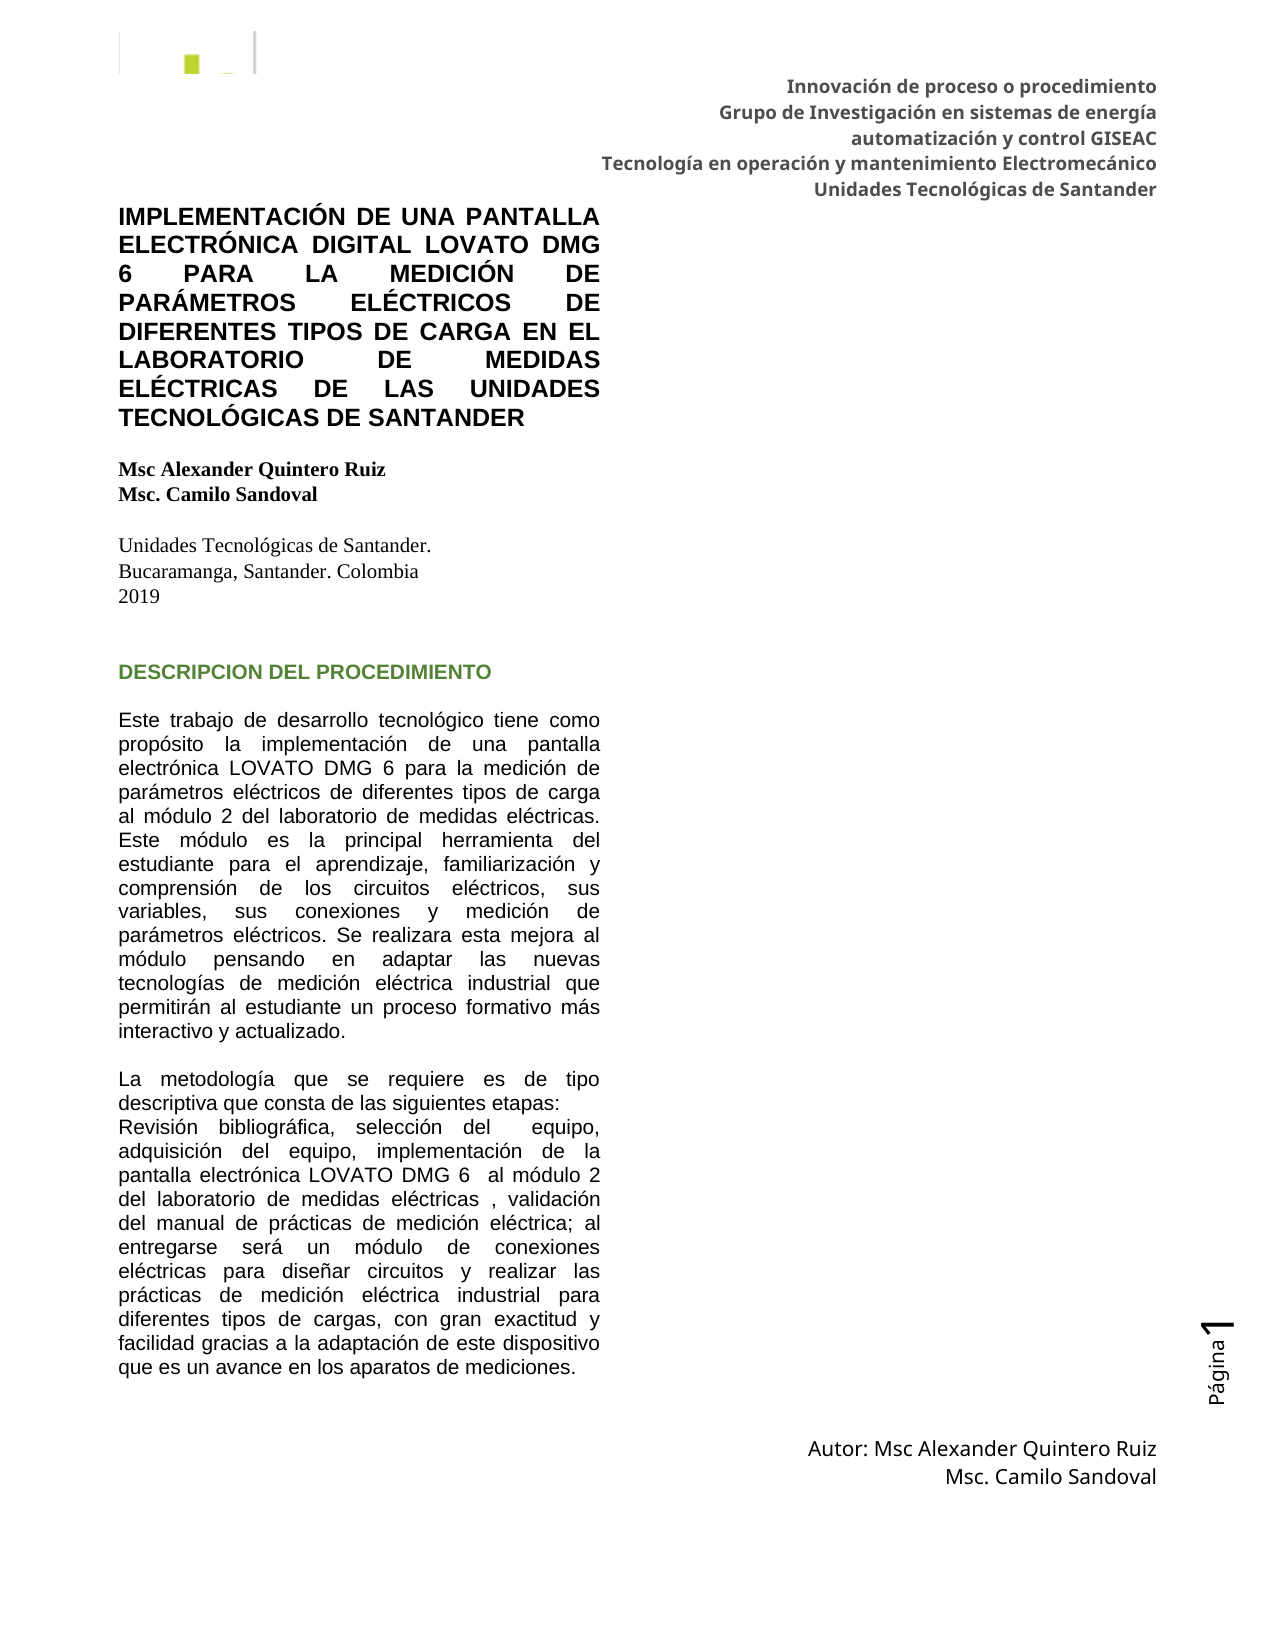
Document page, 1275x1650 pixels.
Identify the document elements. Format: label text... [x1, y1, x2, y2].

text 2019 [118, 584, 596, 608]
text Msc. Camilo Sandoval [118, 482, 596, 506]
text Unidades Tecnológicas de Santander. [118, 533, 596, 557]
subtitle DESCRIPCION DEL PROCEDIMIENTO [118, 660, 601, 684]
text Este trabajo de desarrollo tecnológico tiene como propósito la implementación de una pantalla electrónica LOVATO DMG 6 para la medición de parámetros eléctricos de diferentes tipos de carga al módulo 2 del laboratorio de medidas eléctricas. Este módulo es la principal herramienta del estudiante para el aprendizaje, familiarización y comprensión de los circuitos eléctricos, sus variables, sus conexiones y medición de parámetros eléctricos. Se realizara esta mejora al módulo pensando en adaptar las nuevas tecnologías de medición eléctrica industrial que permitirán al estudiante un proceso formativo más interactivo y actualizado. [118, 708, 601, 1043]
text La metodología que se requiere es de tipo descriptiva que consta de las siguientes etapas: [118, 1067, 601, 1115]
text IMPLEMENTACIÓN DE UNA PANTALLA ELECTRÓNICA DIGITAL LOVATO DMG 6 PARA LA MEDICIÓN DE PARÁMETROS ELÉCTRICOS DE DIFERENTES TIPOS DE CARGA EN EL LABORATORIO DE MEDIDAS ELÉCTRICAS DE LAS UNIDADES TECNOLÓGICAS DE SANTANDER [118, 201, 601, 431]
text Msc Alexander Quintero Ruiz [118, 457, 596, 481]
text Revisión bibliográfica, selección del equipo, adquisición del equipo, implementación de la pantalla electrónica LOVATO DMG 6 al módulo 2 del laboratorio de medidas eléctricas , validación del manual de prácticas de medición eléctrica; al entregarse será un módulo de conexiones eléctricas para diseñar circuitos y realizar las prácticas de medición eléctrica industrial para diferentes tipos de cargas, con gran exactitud y facilidad gracias a la adaptación de este dispositivo que es un avance en los aparatos de mediciones. [118, 1115, 601, 1378]
picture [118, 31, 371, 74]
text Bucaramanga, Santander. Colombia [118, 558, 596, 583]
